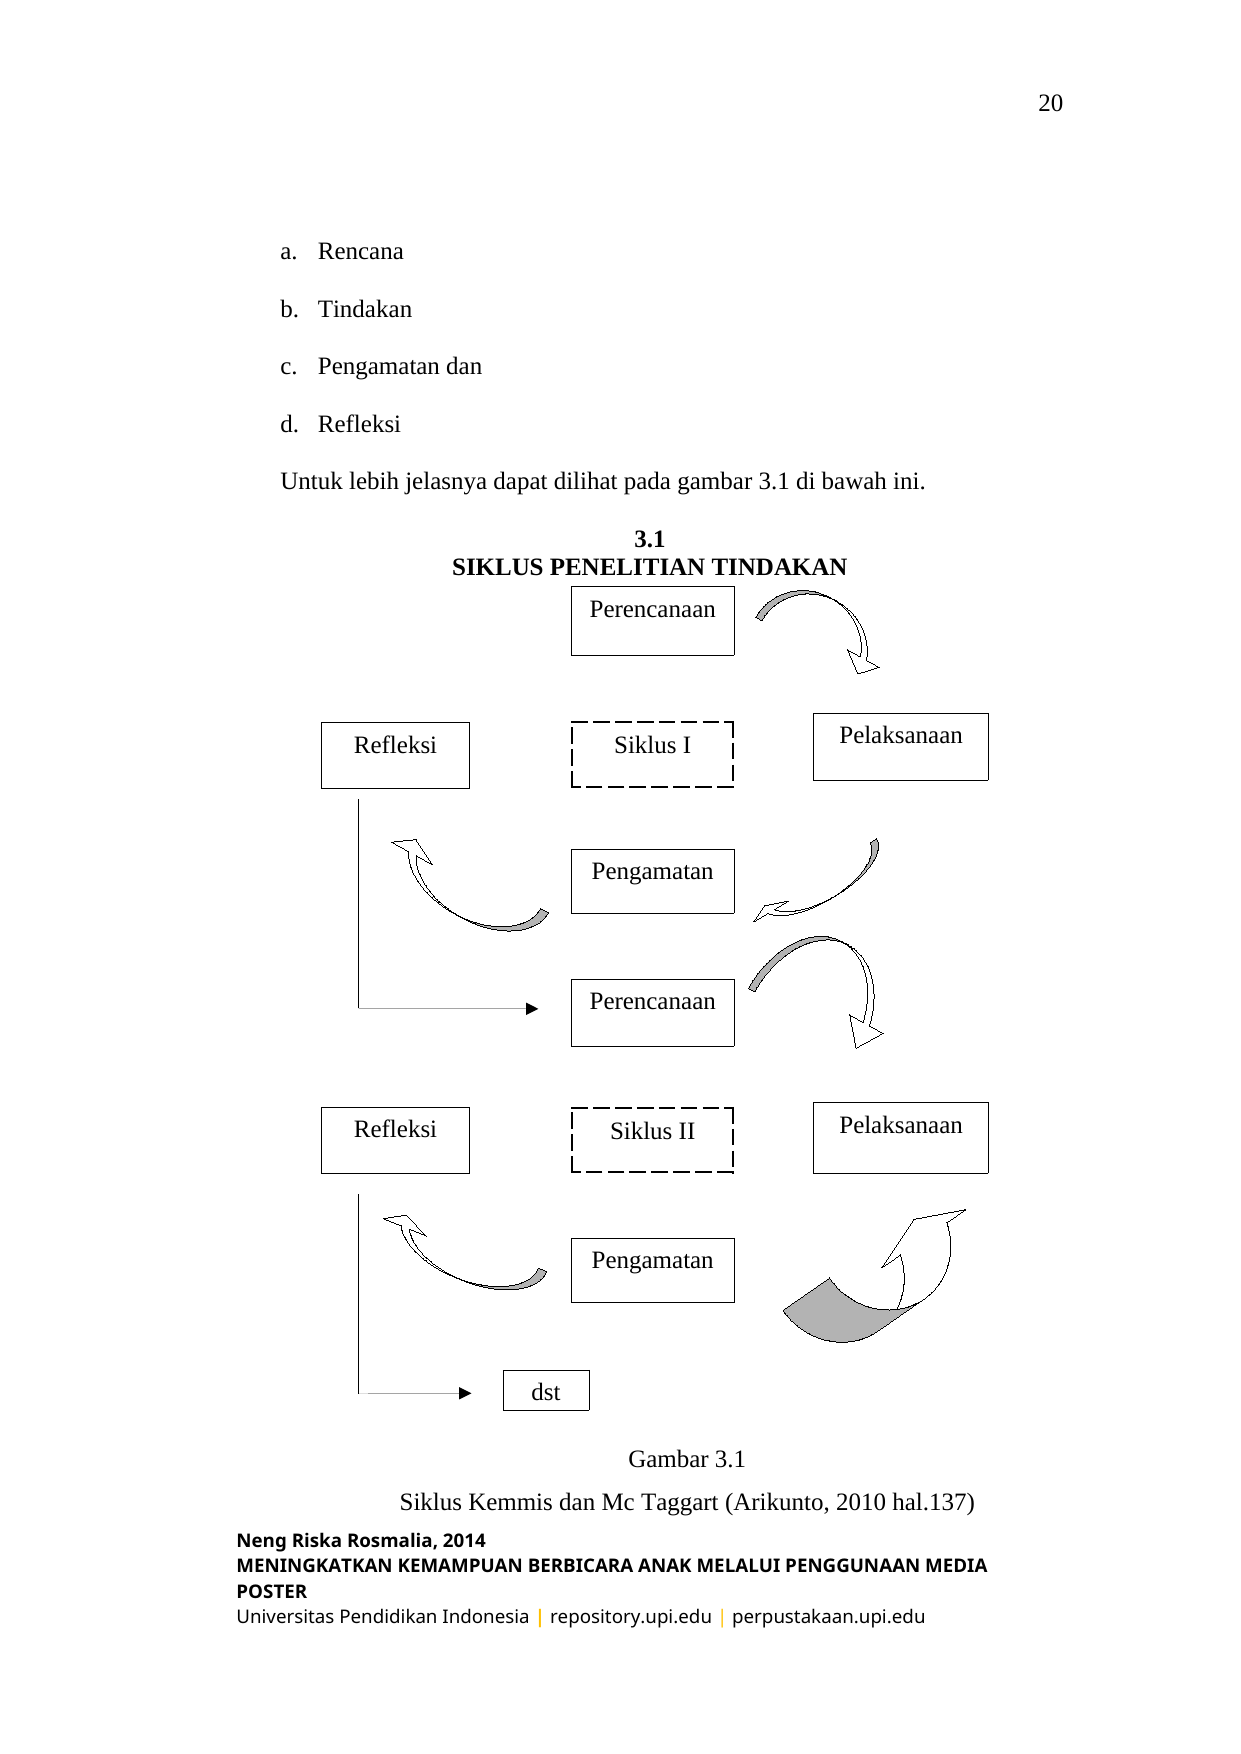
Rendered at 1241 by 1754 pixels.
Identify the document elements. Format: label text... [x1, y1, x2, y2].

list Tindakan [280, 294, 1063, 322]
text SIKLUS PENELITIAN TINDAKAN [236, 552, 1063, 581]
text Siklus Kemmis dan Mc Taggart (Arikunto, 2010 hal.137) [236, 1487, 1063, 1516]
text 3.1 [236, 524, 1063, 552]
list Pengamatan dan [280, 351, 1063, 380]
list Rencana [280, 236, 1063, 265]
text Untuk lebih jelasnya dapat dilihat pada gambar 3.1 di bawah ini. [280, 466, 1063, 495]
list Refleksi [280, 409, 1063, 437]
text Gambar 3.1 [236, 1444, 1063, 1472]
